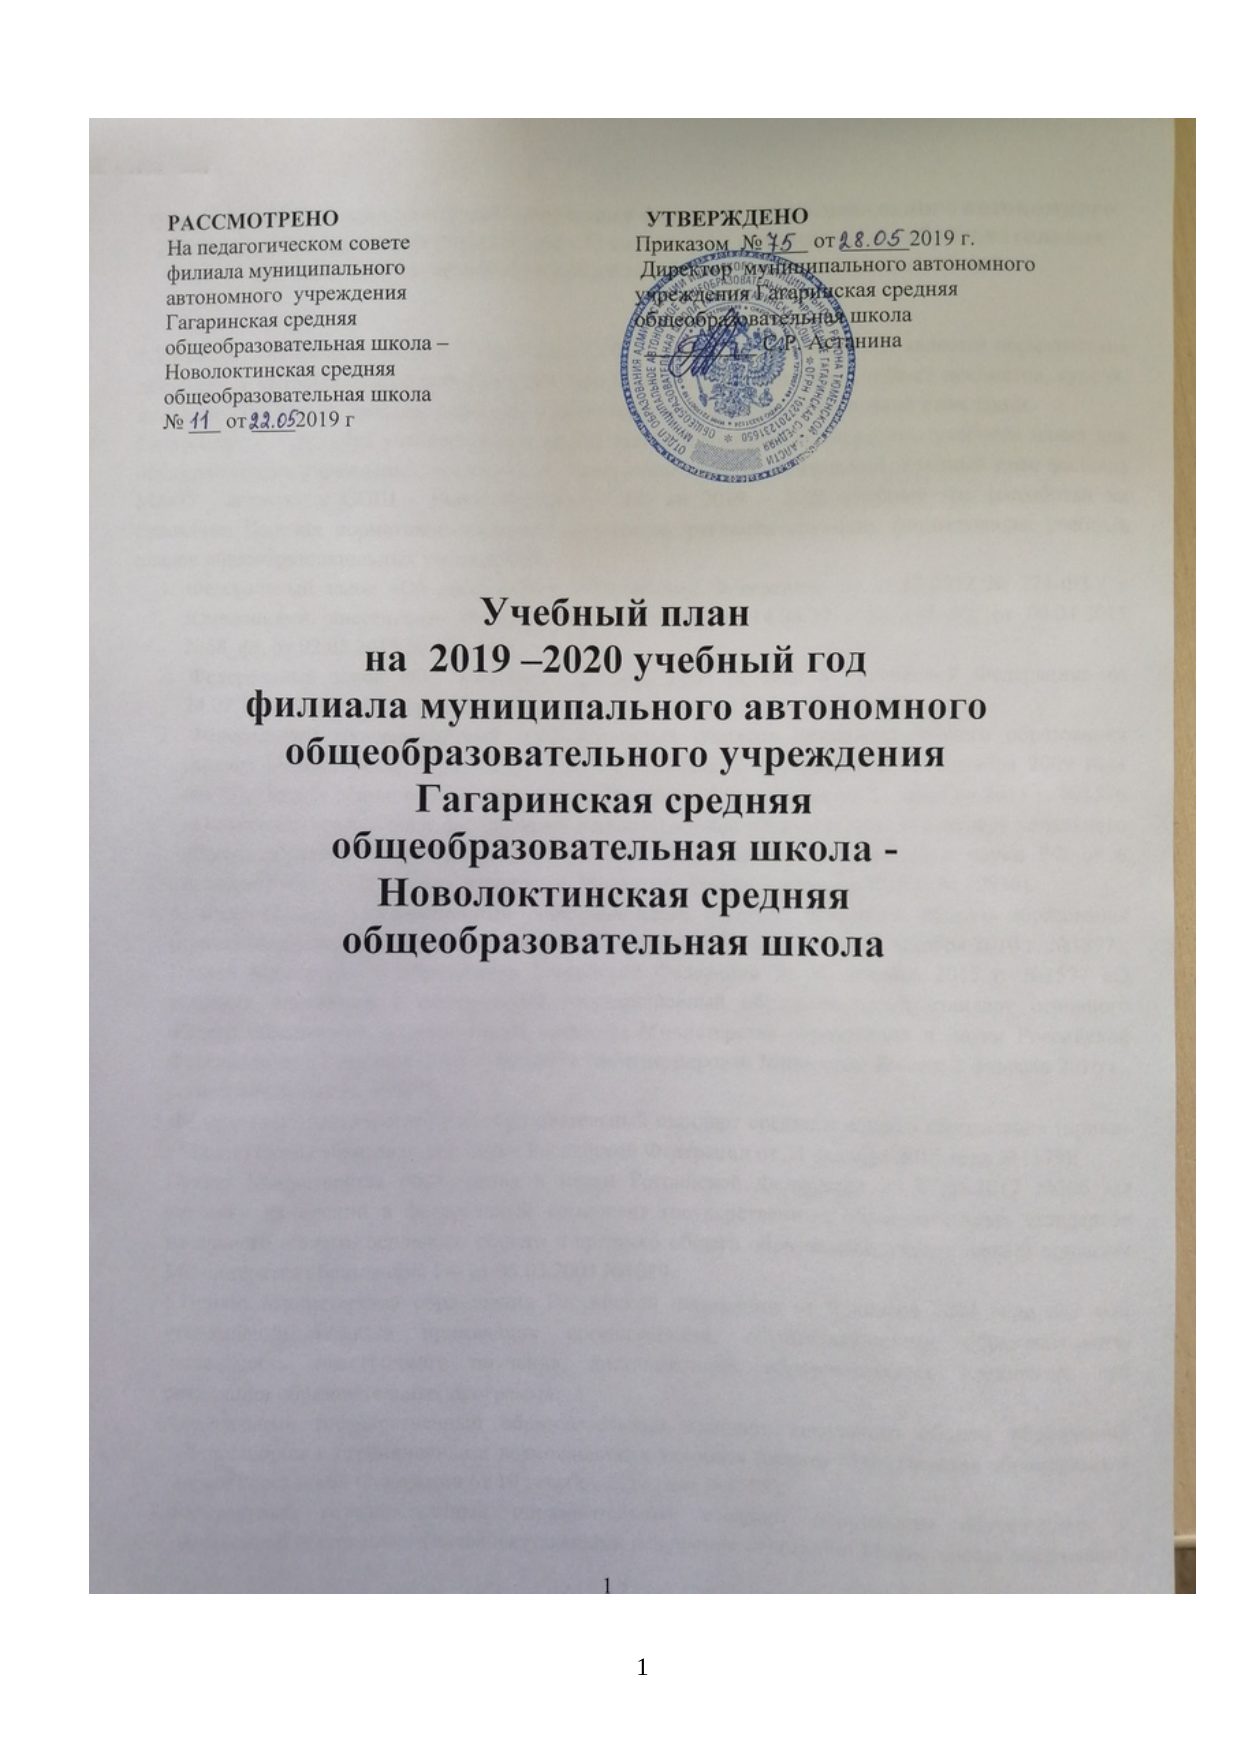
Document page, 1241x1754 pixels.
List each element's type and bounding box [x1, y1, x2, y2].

picture [89, 118, 1196, 1594]
